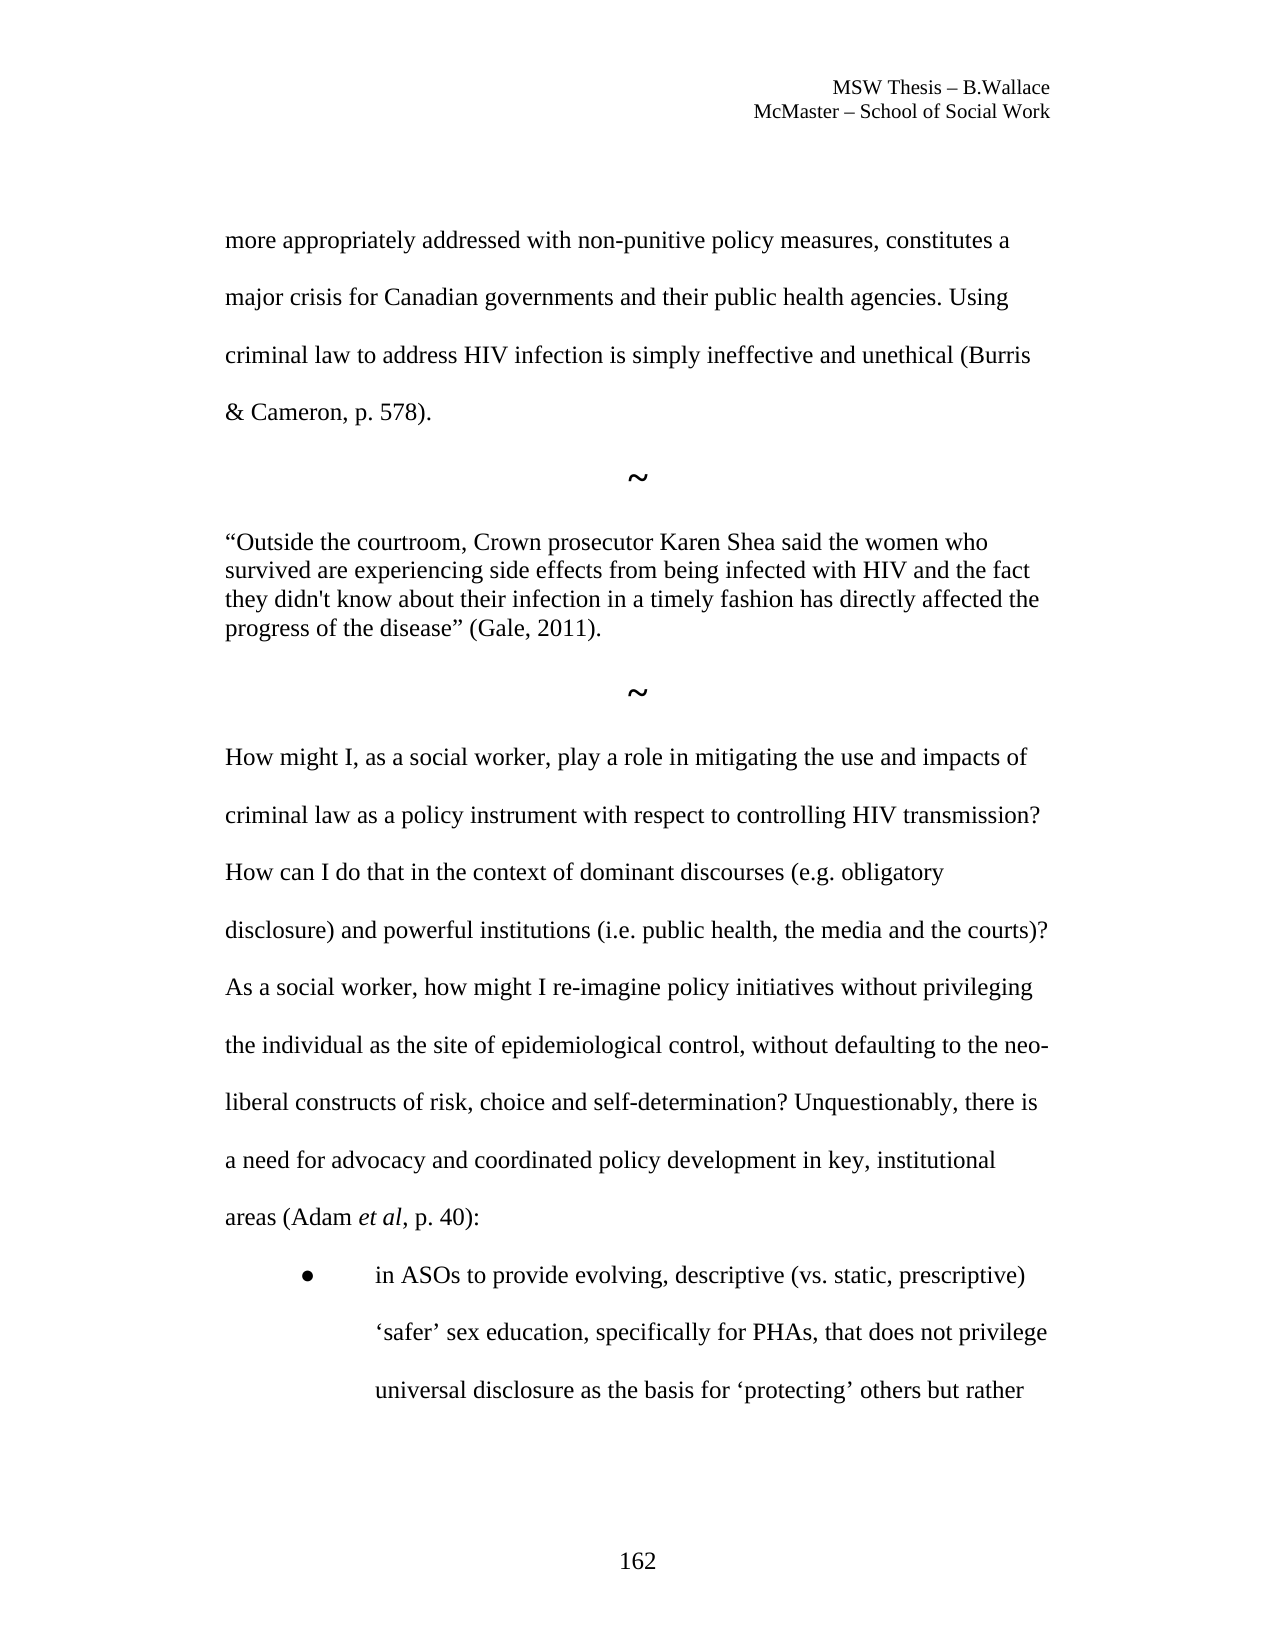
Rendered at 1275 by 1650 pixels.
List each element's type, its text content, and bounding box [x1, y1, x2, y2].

text ~ [225, 455, 1050, 498]
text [300, 1260, 1050, 1404]
text How might I, as a social worker, play a role in mitigating the use and impacts of criminal law as a policy instrument with respect to controlling HIV transmission? How can I do that in the context of dominant discourses (e.g. obligatory disclosure) and powerful institutions (i.e. public health, the media and the courts)? As a social worker, how might I re-imagine policy initiatives without privileging the individual as the site of epidemiological control, without defaulting to the neo-liberal constructs of risk, choice and self-determination? Unquestionably, there is a need for advocacy and coordinated policy development in key, institutional areas (Adam et al, p. 40): [225, 742, 1050, 1231]
text “Outside the courtroom, Crown prosecutor Karen Shea said the women who survived are experiencing side effects from being infected with HIV and the fact they didn't know about their infection in a timely fashion has directly affected the progress of the disease” (Gale, 2011). [225, 527, 1050, 642]
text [225, 225, 1050, 426]
text ~ [225, 671, 1050, 714]
